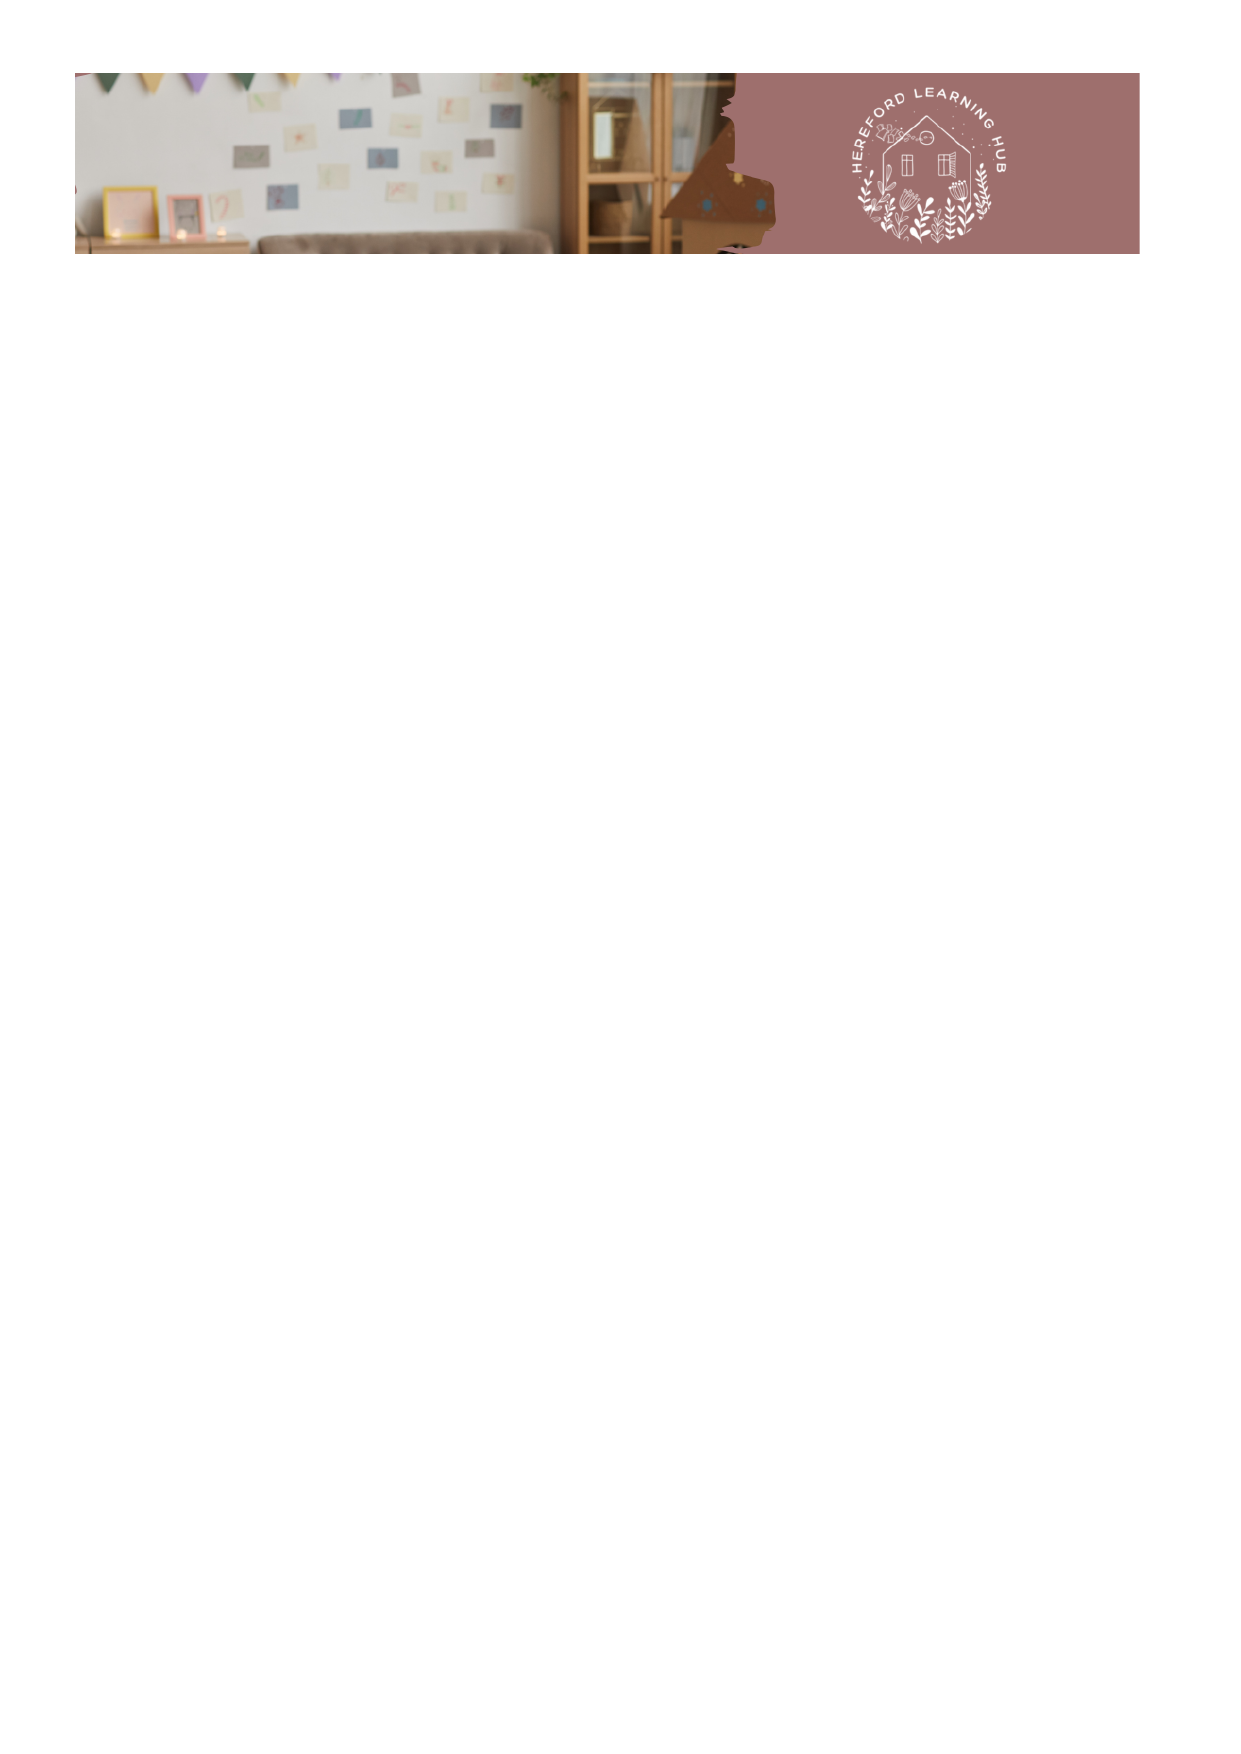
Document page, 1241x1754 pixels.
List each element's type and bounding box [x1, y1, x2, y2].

picture [75, 73, 1140, 254]
